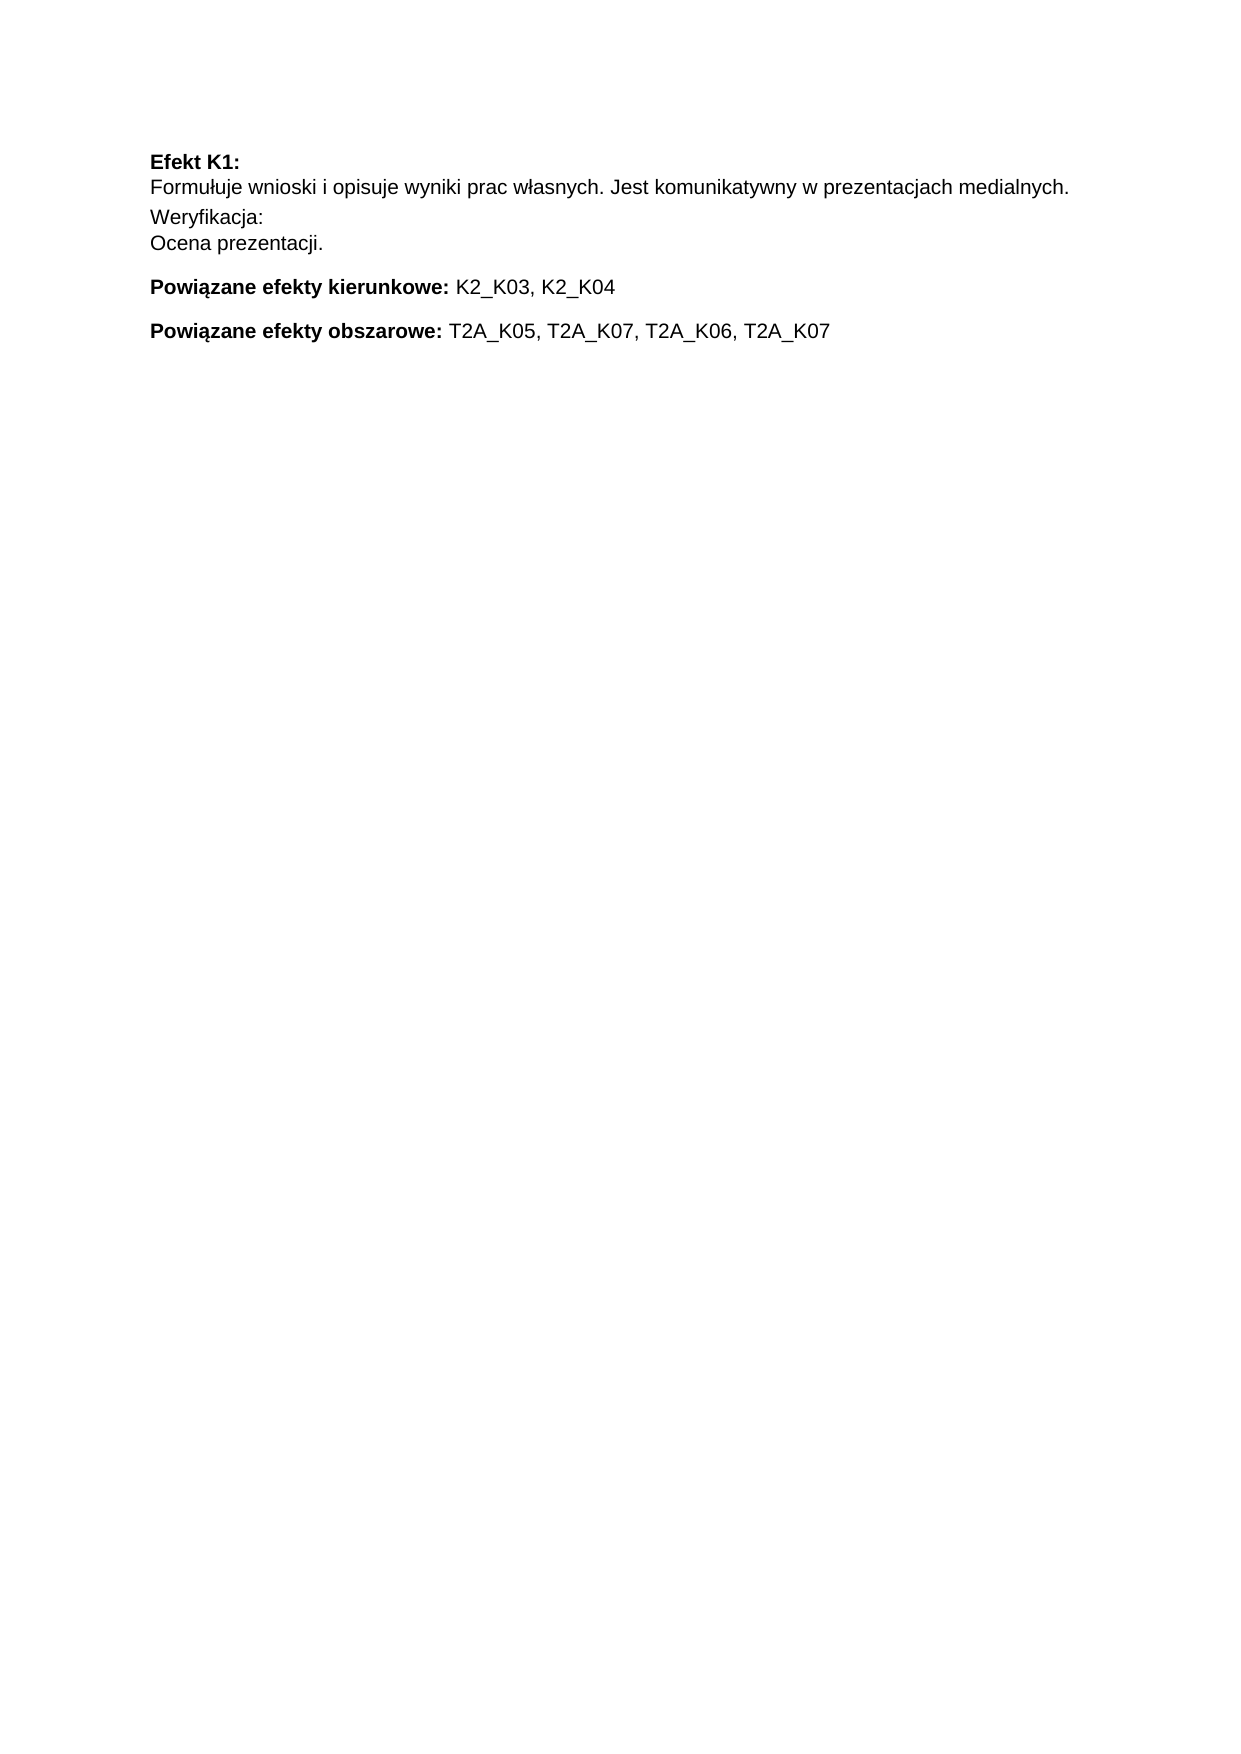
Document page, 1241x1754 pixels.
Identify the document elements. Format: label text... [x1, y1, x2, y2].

text Efekt K1: [150, 150, 1090, 174]
text Powiązane efekty kierunkowe: K2_K03, K2_K04 [150, 275, 1090, 299]
text Weryfikacja: [150, 205, 1090, 229]
text Formułuje wnioski i opisuje wyniki prac własnych. Jest komunikatywny w prezentacjach medialnych. [150, 175, 1090, 199]
text Ocena prezentacji. [150, 231, 1090, 255]
text Powiązane efekty obszarowe: T2A_K05, T2A_K07, T2A_K06, T2A_K07 [150, 319, 1090, 343]
